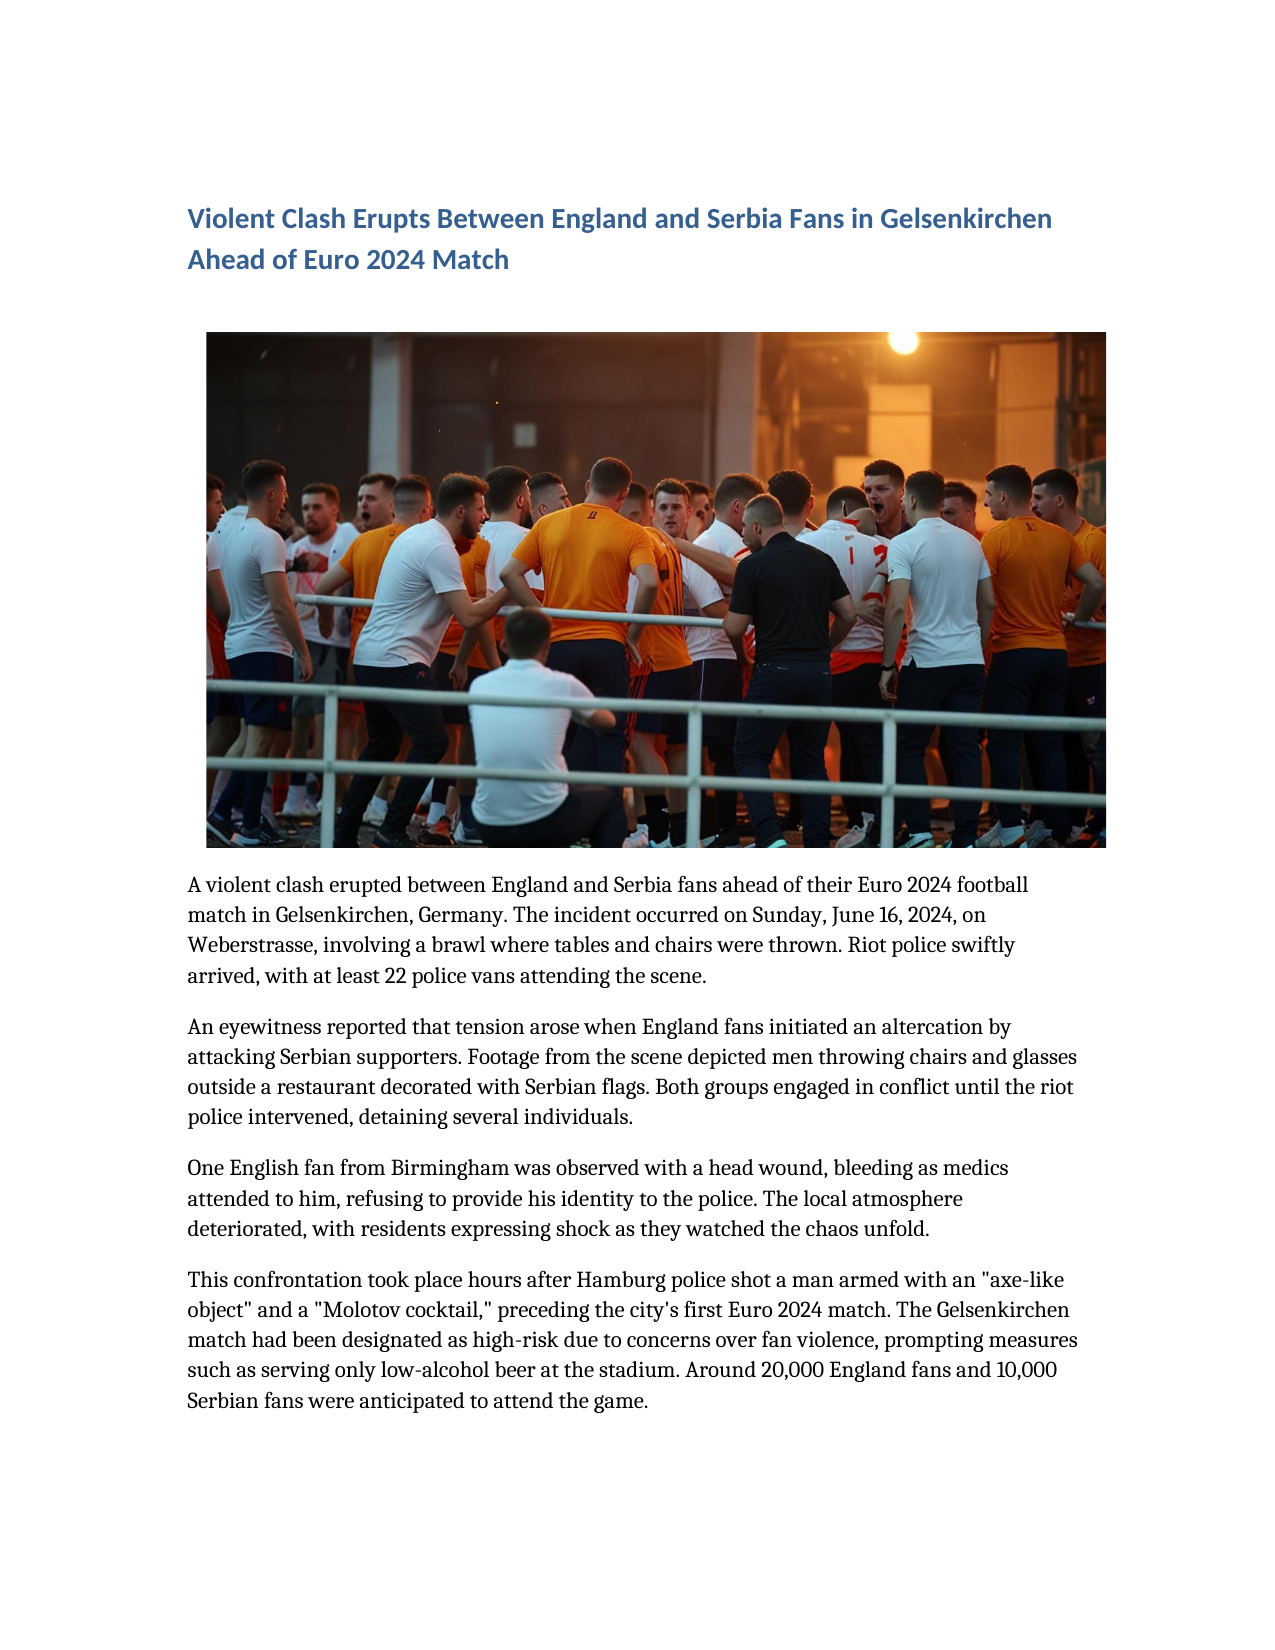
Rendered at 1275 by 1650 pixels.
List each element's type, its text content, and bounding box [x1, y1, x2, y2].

picture [206, 332, 1107, 848]
text One English fan from Birmingham was observed with a head wound, bleeding as medics attended to him, refusing to provide his identity to the police. The local atmosphere deteriorated, with residents expressing shock as they watched the chaos unfold. [187, 1155, 1087, 1242]
subtitle Violent Clash Erupts Between England and Serbia Fans in Gelsenkirchen Ahead of Euro 2024 Match [187, 200, 1087, 277]
text An eyewitness reported that tension arose when England fans initiated an altercation by attacking Serbian supporters. Footage from the scene depicted men throwing chairs and glasses outside a restaurant decorated with Serbian flags. Both groups engaged in conflict until the riot police intervened, detaining several individuals. [187, 1013, 1087, 1131]
text This confrontation took place hours after Hamburg police shot a man armed with an "axe-like object" and a "Molotov cocktail," preceding the city's first Euro 2024 match. The Gelsenkirchen match had been designated as high-risk due to concerns over fan violence, prompting measures such as serving only low-alcohol beer at the stadium. Around 20,000 England fans and 10,000 Serbian fans were anticipated to attend the game. [187, 1267, 1087, 1414]
text A violent clash erupted between England and Serbia fans ahead of their Euro 2024 football match in Gelsenkirchen, Germany. The incident occurred on Sunday, June 16, 2024, on Weberstrasse, involving a brawl where tables and chairs were thrown. Riot police swiftly arrived, with at least 22 police vans attending the scene. [187, 872, 1087, 989]
